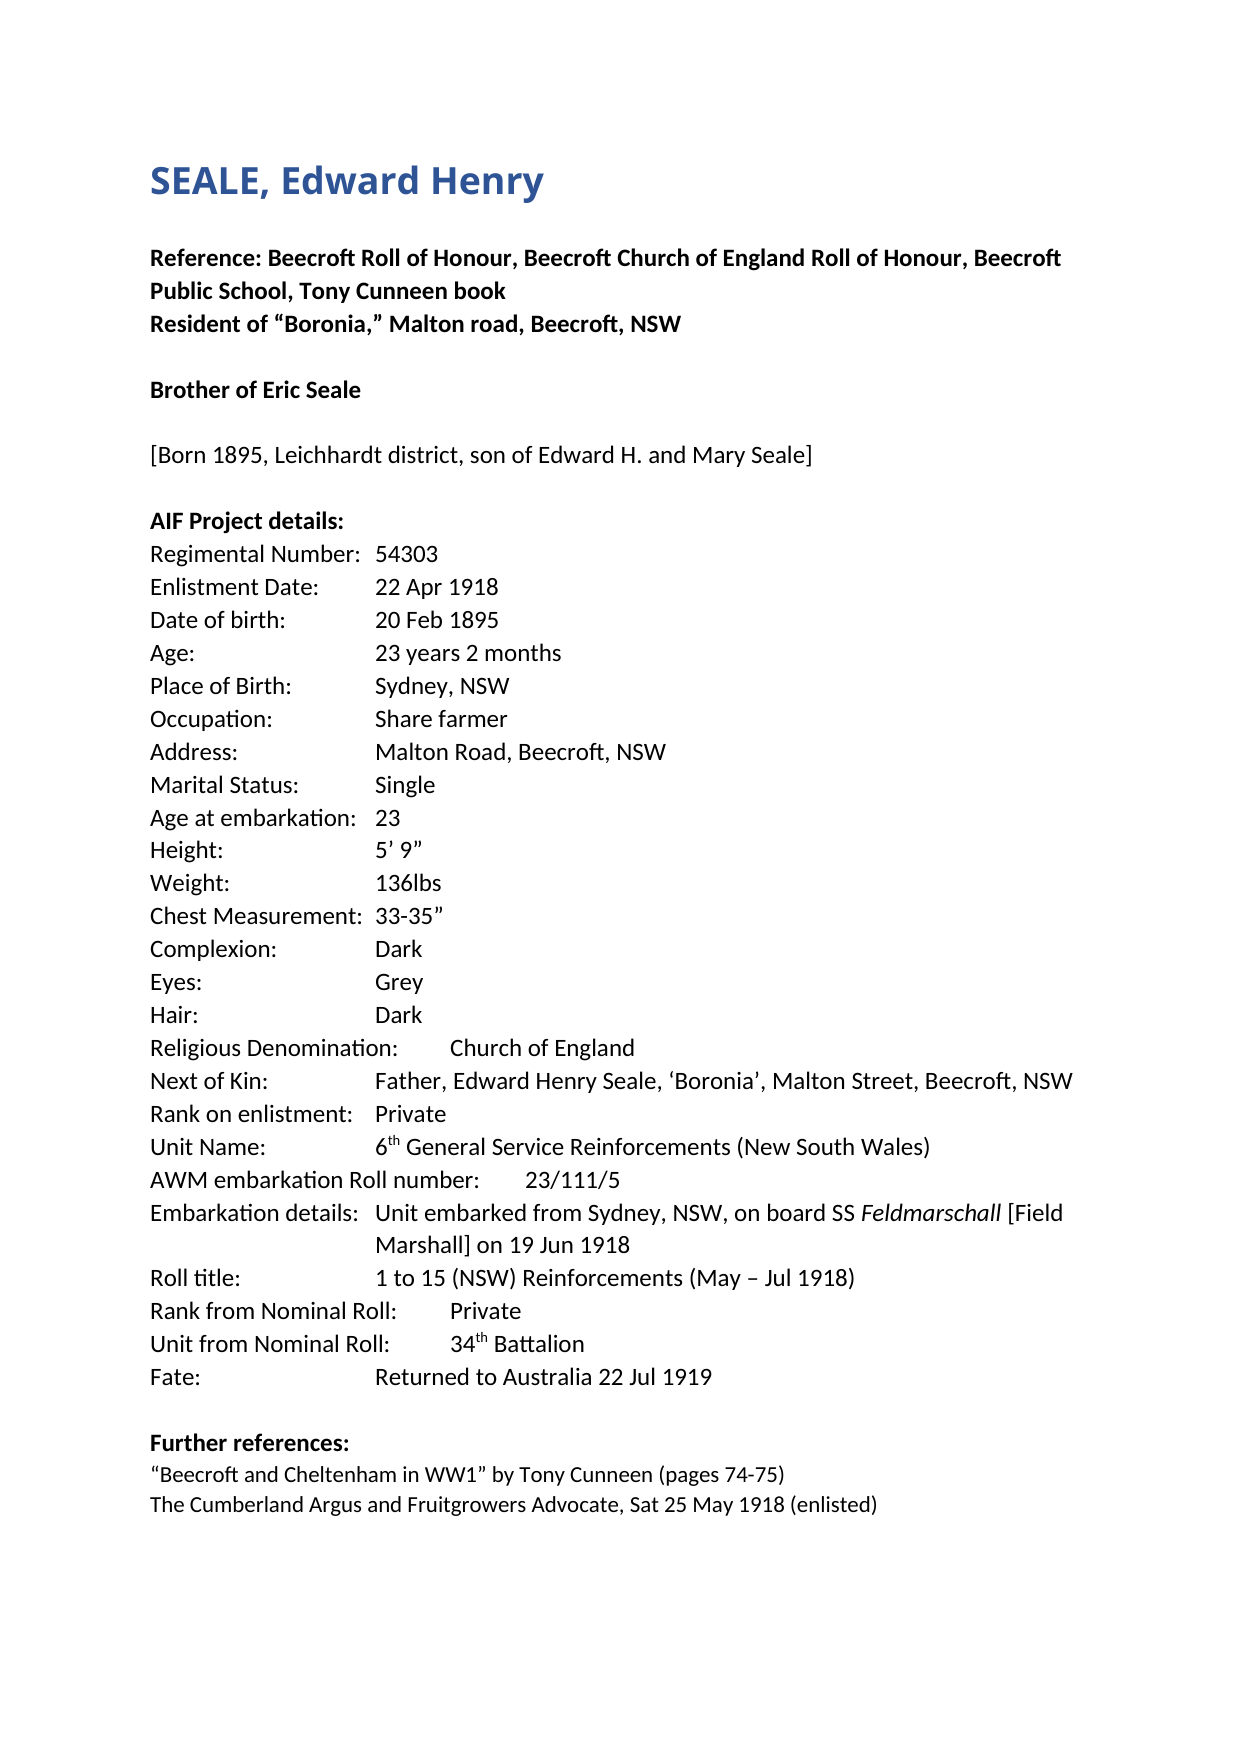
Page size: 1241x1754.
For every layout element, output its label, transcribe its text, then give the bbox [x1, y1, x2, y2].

text Further references: [150, 1427, 1090, 1458]
text Next of Kin: Father, Edward Henry Seale, ‘Boronia’, Malton Street, Beecroft, NSW [150, 1065, 1090, 1096]
text AWM embarkation Roll number: 23/111/5 [150, 1164, 1090, 1194]
text Complexion: Dark [150, 933, 1090, 964]
text “Beecroft and Cheltenham in WW1” by Tony Cunneen (pages 74-75) [150, 1460, 1090, 1488]
text Marital Status: Single [150, 769, 1090, 799]
text Resident of “Boronia,” Malton road, Beecroft, NSW [150, 308, 1090, 338]
text Address: Malton Road, Beecroft, NSW [150, 736, 1090, 766]
text Unit Name: 6th General Service Reinforcements (New South Wales) [150, 1131, 1090, 1161]
text Eyes: Grey [150, 966, 1090, 997]
text Brother of Eric Seale [150, 374, 1090, 404]
text Rank from Nominal Roll: Private [150, 1296, 1090, 1326]
text Occupation: Share farmer [150, 703, 1090, 733]
text Place of Birth: Sydney, NSW [150, 670, 1090, 701]
text Religious Denomination: Church of England [150, 1032, 1090, 1063]
text Rank on enlistment: Private [150, 1098, 1090, 1128]
text Age at embarkation: 23 [150, 802, 1090, 832]
text Date of birth: 20 Feb 1895 [150, 604, 1090, 635]
text Fate: Returned to Australia 22 Jul 1919 [150, 1361, 1090, 1392]
text Weight: 136lbs [150, 868, 1090, 898]
text Embarkation details: Unit embarked from Sydney, NSW, on board SS Feldmarschall [Field Marshall] on 19 Jun 1918 [150, 1197, 1090, 1260]
text Enlistment Date: 22 Apr 1918 [150, 571, 1090, 602]
text Unit from Nominal Roll: 34th Battalion [150, 1328, 1090, 1359]
text Reference: Beecroft Roll of Honour, Beecroft Church of England Roll of Honour, Beecroft Public School, Tony Cunneen book [150, 242, 1090, 306]
text Height: 5’ 9” [150, 835, 1090, 865]
text [Born 1895, Leichhardt district, son of Edward H. and Mary Seale] [150, 440, 1090, 470]
text The Cumberland Argus and Fruitgrowers Advocate, Sat 25 May 1918 (enlisted) [150, 1490, 1090, 1518]
subtitle SEALE, Edward Henry [150, 154, 1090, 205]
text Regimental Number: 54303 [150, 538, 1090, 569]
text Chest Measurement: 33-35” [150, 901, 1090, 931]
text AIF Project details: [150, 506, 1090, 536]
text Hair: Dark [150, 999, 1090, 1030]
text Roll title: 1 to 15 (NSW) Reinforcements (May – Jul 1918) [150, 1263, 1090, 1293]
text Age: 23 years 2 months [150, 637, 1090, 668]
